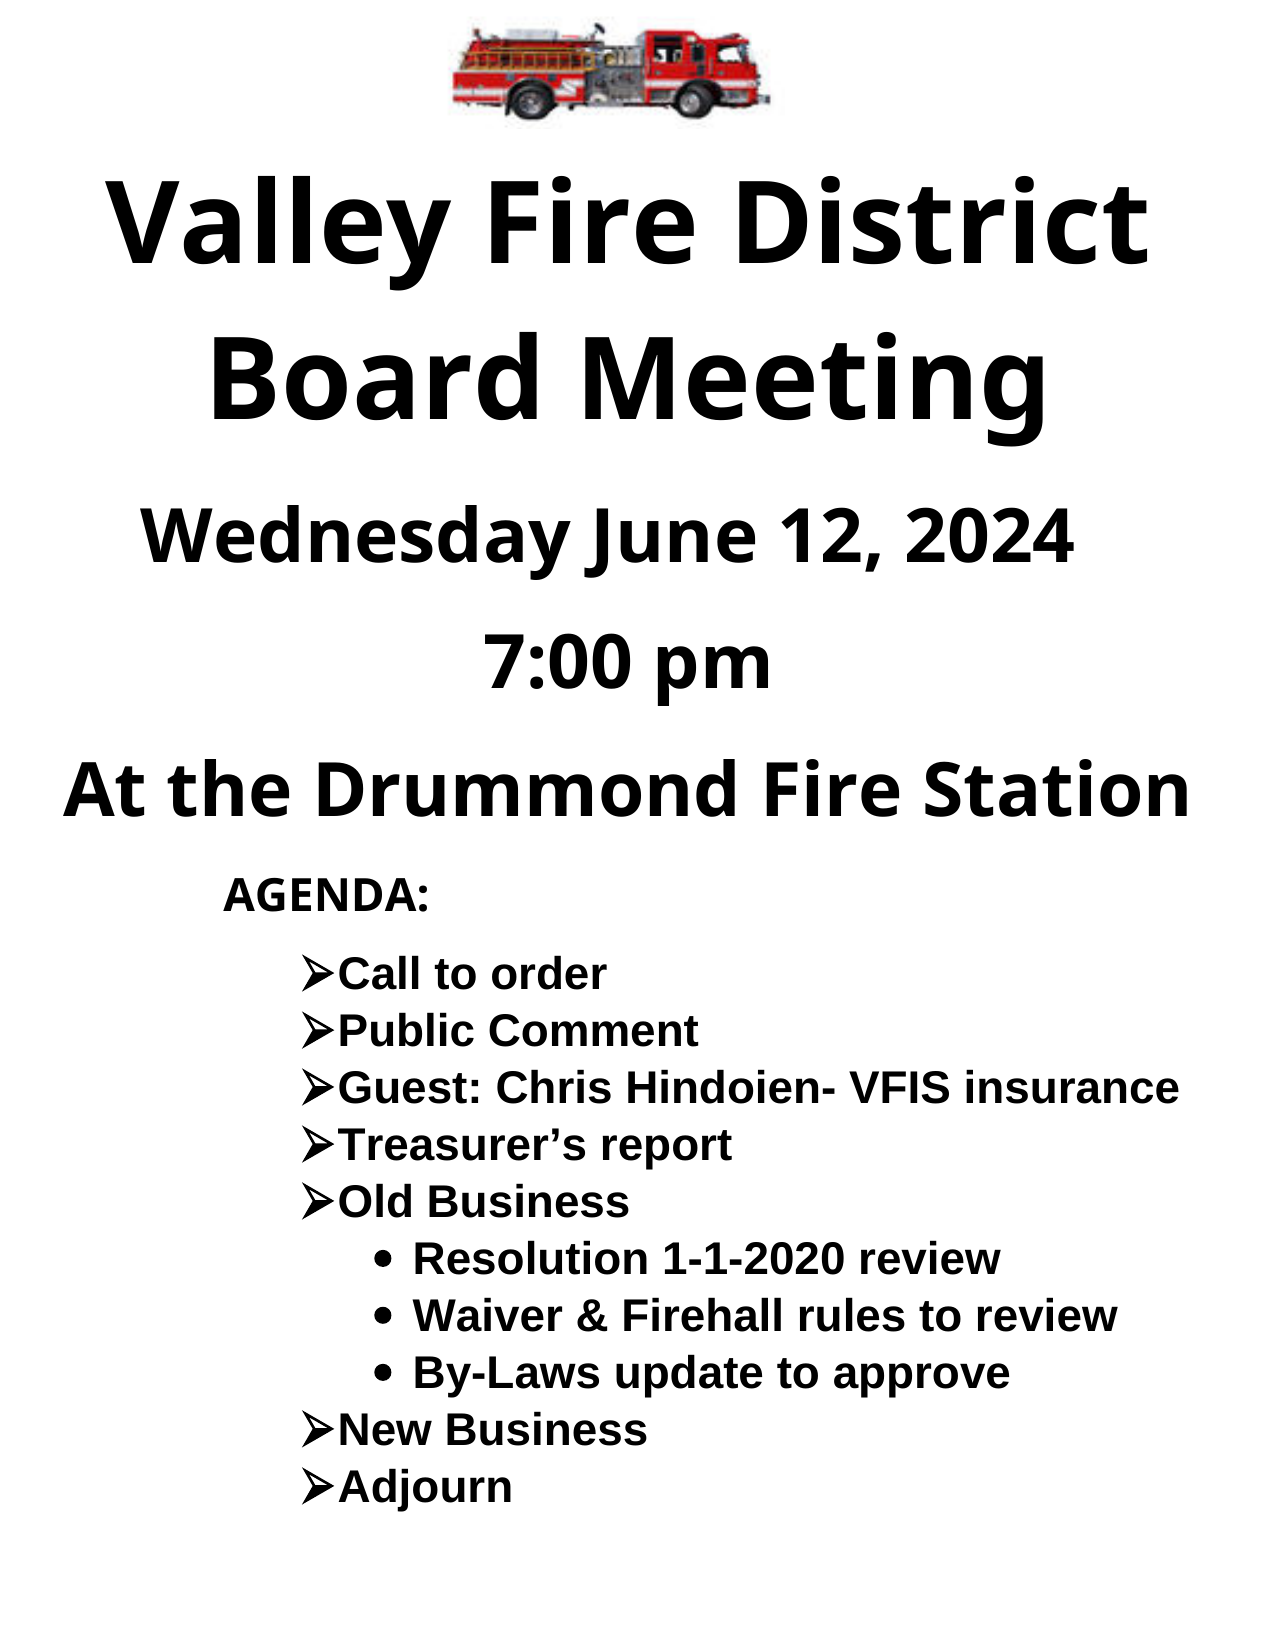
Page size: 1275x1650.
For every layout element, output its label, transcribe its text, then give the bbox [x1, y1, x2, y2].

list By-Laws update to approve [375, 1346, 1219, 1398]
list Public Comment [300, 1004, 1219, 1056]
list Waiver & Firehall rules to review [375, 1288, 1219, 1341]
text Valley Fire District [37, 141, 1219, 297]
text Board Meeting [37, 297, 1219, 453]
text Wednesday June 12, 2024 [141, 482, 1219, 584]
list Resolution 1-1-2020 review [375, 1232, 1219, 1284]
text At the Drummond Fire Station [37, 736, 1219, 838]
list Old Business [300, 1174, 1219, 1227]
picture [442, 12, 785, 129]
list Treasurer’s report [300, 1118, 1219, 1170]
list New Business [300, 1402, 1219, 1455]
list Guest: Chris Hindoien- VFIS insurance [300, 1061, 1219, 1113]
list Call to order [300, 947, 1219, 999]
list Adjourn [300, 1459, 1219, 1512]
text 7:00 pm [37, 609, 1219, 711]
text AGENDA: [112, 863, 1219, 925]
